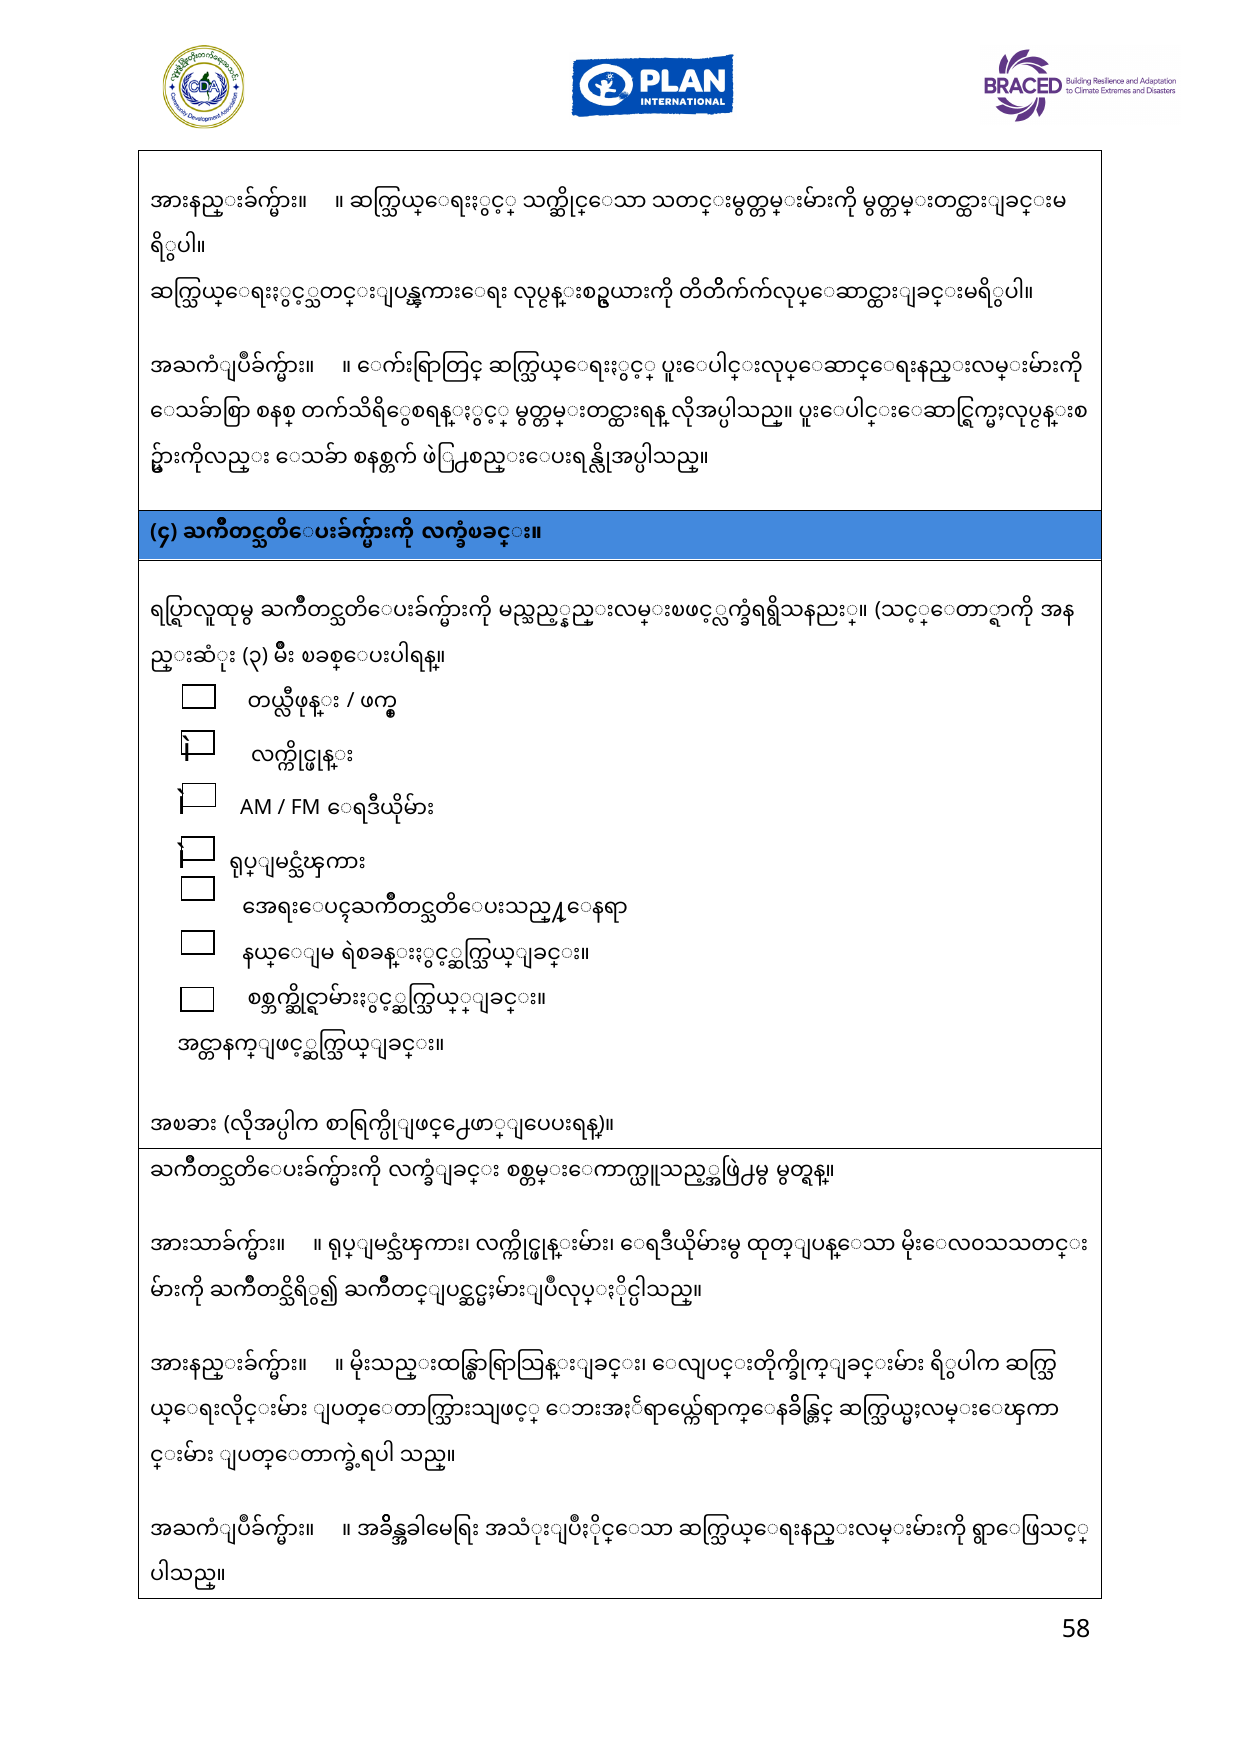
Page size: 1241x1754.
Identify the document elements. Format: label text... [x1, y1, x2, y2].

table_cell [139, 1149, 1101, 1598]
picture [568, 52, 737, 120]
picture [162, 45, 245, 129]
table_cell (၄) ႀကိဳတင္သတိေပးခ်က္မ်ားကို လက္ခံၿခင္း။ [139, 511, 1101, 559]
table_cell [139, 151, 1101, 509]
table_cell ရပ္ရြာလူထုမွ ႀကိဳတင္သတိေပးခ်က္မ်ားကို မည္သည့္နည္းလမ္းၿဖင့္လက္ခံရရွိသနညး္။ (သင့္ေတာ္ရာကို အနည္းဆံုး (၃) မ်ဳိး ၿခစ္ေပးပါရန္။ တယ္လီဖုန္း / ဖက္စ္ ì လက္ကိုင္ဖုန္း ì AM / FM ေရဒီယိုမ်ား ì ရုပ္ျမင္သံၾကား အေရးေပၚႀကိဳတင္သတိေပးသည္႔္ေနရာ နယ္ေျမ ရဲစခန္းႏွင့္ဆက္သြယ္ျခင္း။ စစ္ဘက္ဆိုင္ရာမ်ားႏွင့္ဆက္သြယ္္ျခင္း။ အင္တာနက္ျဖင့္ဆက္သြယ္ျခင္း။ အၿခား (လိုအပ္ပါက စာရြက္ပိုျဖင္႕ေဖာ္ျပေပးရန္)။ [139, 561, 1101, 1148]
picture [980, 45, 1181, 125]
